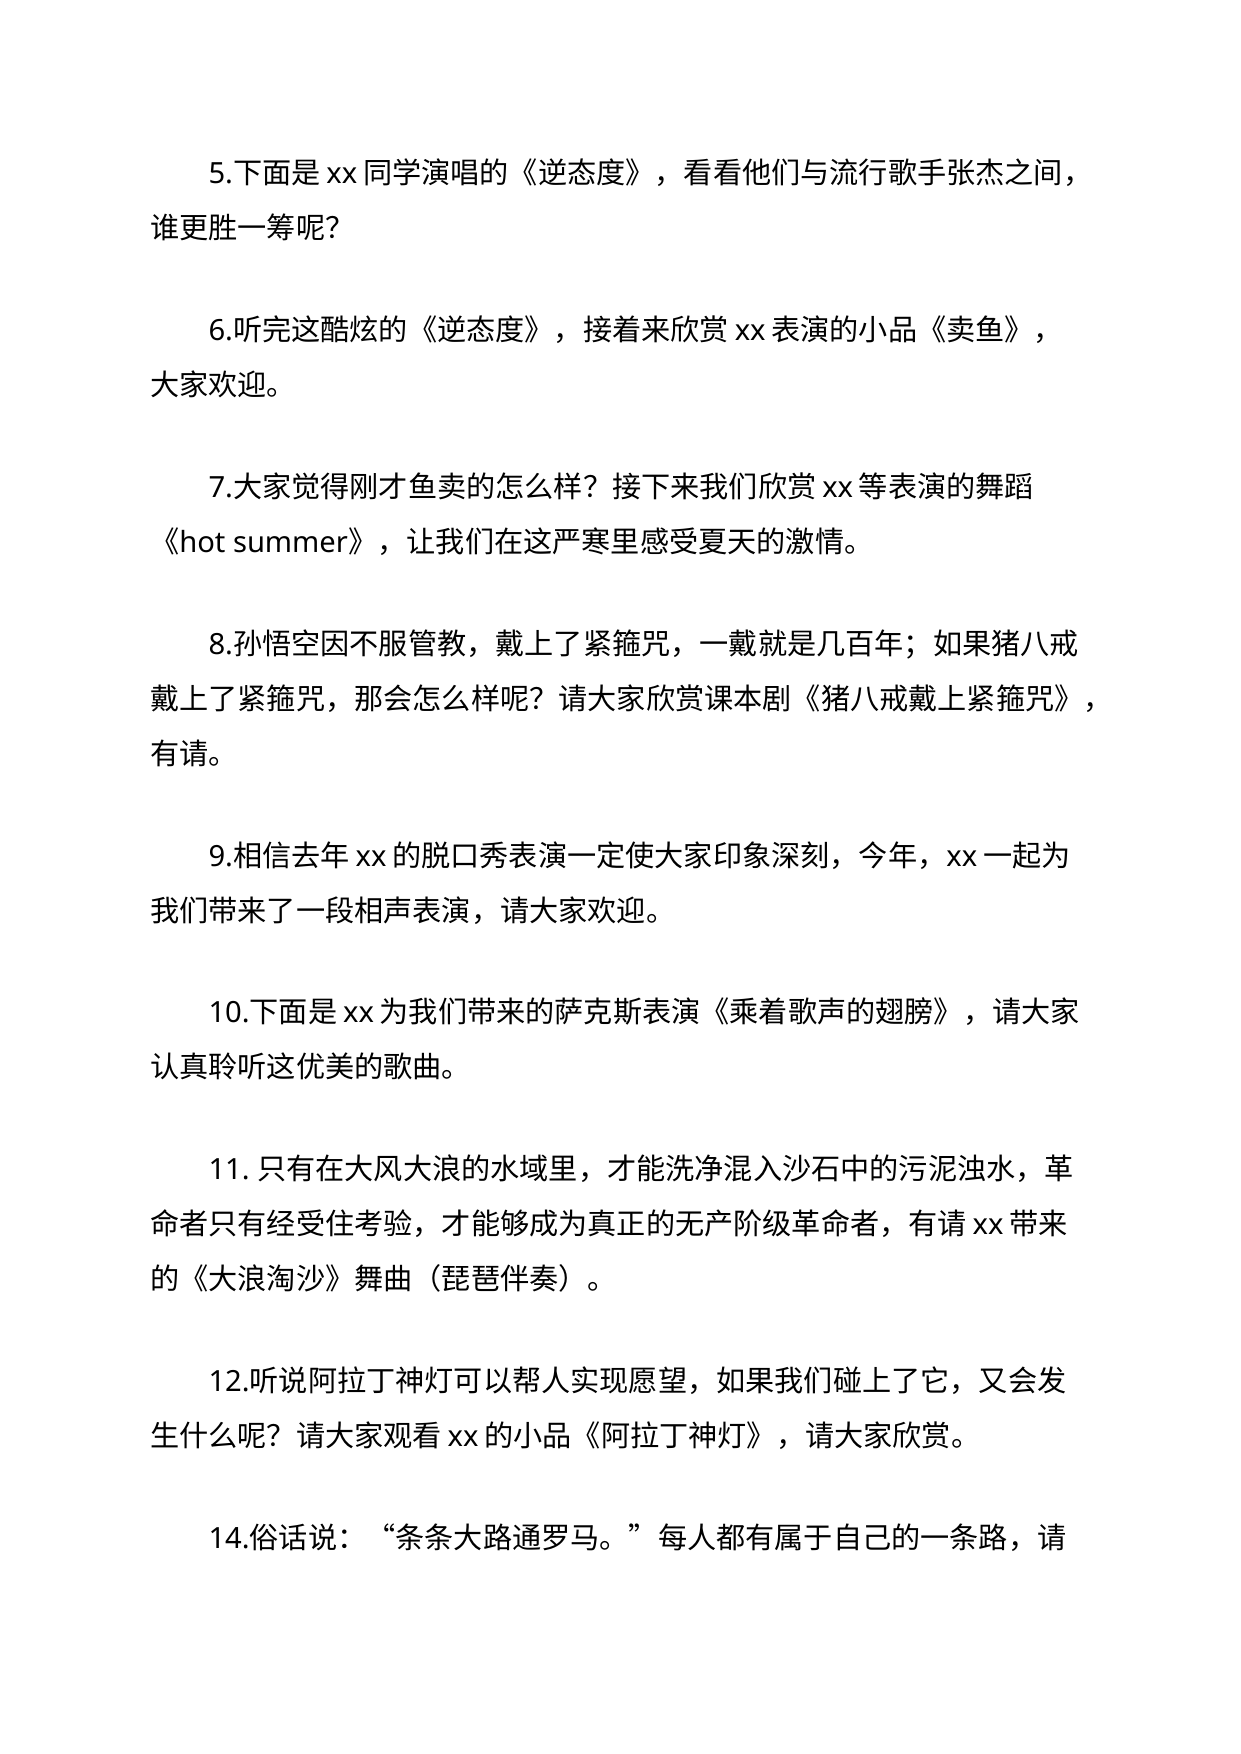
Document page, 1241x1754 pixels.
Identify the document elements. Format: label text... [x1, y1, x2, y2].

text 10.下面是xx为我们带来的萨克斯表演《乘着歌声的翅膀》，请大家认真聆听这优美的歌曲。 [150, 989, 1090, 1086]
text 12.听说阿拉丁神灯可以帮人实现愿望，如果我们碰上了它，又会发生什么呢？请大家观看xx的小品《阿拉丁神灯》，请大家欣赏。 [150, 1357, 1090, 1455]
text 7.大家觉得刚才鱼卖的怎么样？接下来我们欣赏xx等表演的舞蹈《hot summer》，让我们在这严寒里感受夏天的激情。 [150, 463, 1090, 561]
text 5.下面是xx同学演唱的《逆态度》，看看他们与流行歌手张杰之间，谁更胜一筹呢？ [150, 150, 1090, 247]
text 8.孙悟空因不服管教，戴上了紧箍咒，一戴就是几百年；如果猪八戒戴上了紧箍咒，那会怎么样呢？请大家欣赏课本剧《猪八戒戴上紧箍咒》，有请。 [150, 621, 1090, 773]
text 6.听完这酷炫的《逆态度》，接着来欣赏xx表演的小品《卖鱼》，大家欢迎。 [150, 307, 1090, 404]
text 9.相信去年xx的脱口秀表演一定使大家印象深刻，今年，xx一起为我们带来了一段相声表演，请大家欢迎。 [150, 832, 1090, 929]
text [150, 1514, 1090, 1557]
text 11. 只有在大风大浪的水域里，才能洗净混入沙石中的污泥浊水，革命者只有经受住考验，才能够成为真正的无产阶级革命者，有请xx带来的《大浪淘沙》舞曲（琵琶伴奏）。 [150, 1146, 1090, 1298]
